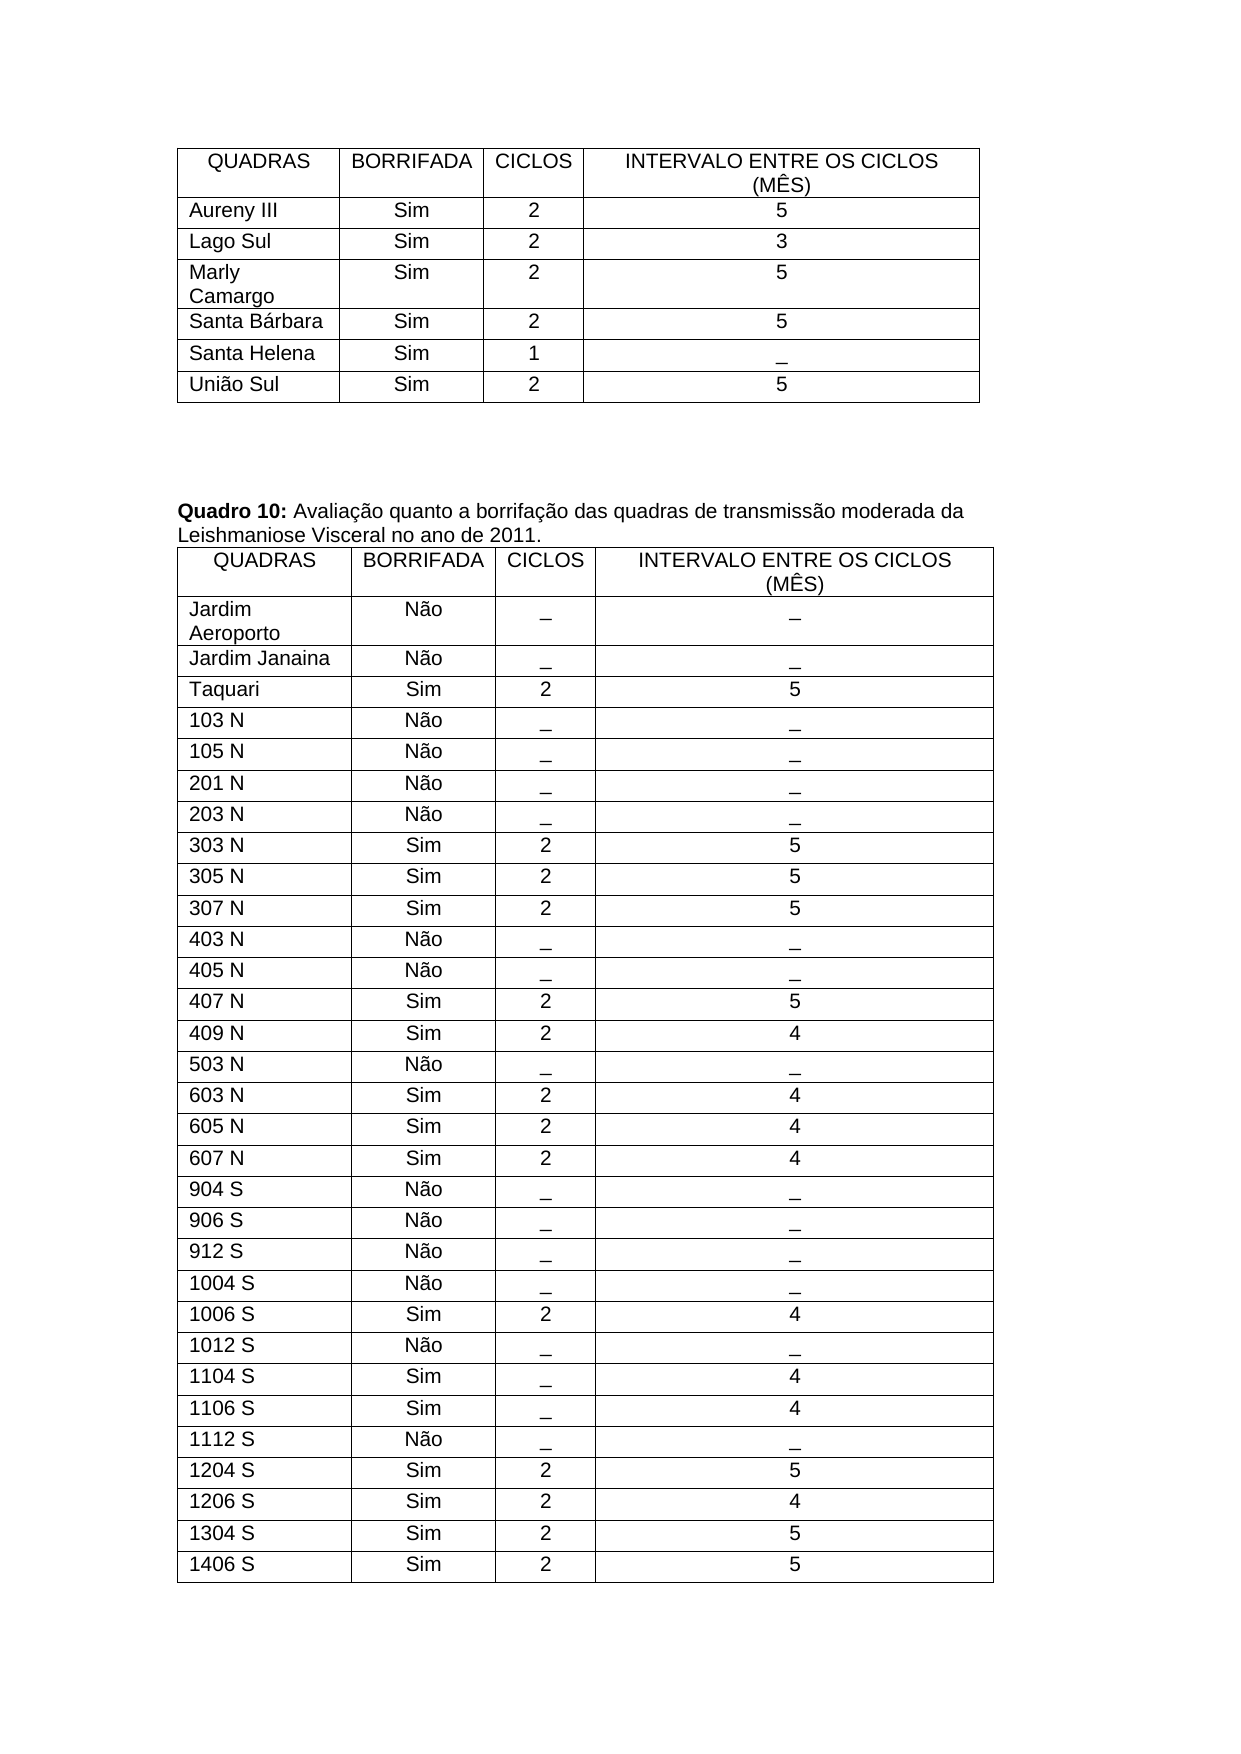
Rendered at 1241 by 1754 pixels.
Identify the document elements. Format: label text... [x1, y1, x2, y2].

table_cell 607 N [178, 1146, 351, 1176]
table_cell Não [352, 1239, 495, 1269]
table_header QUADRAS [178, 548, 351, 596]
table_cell 603 N [178, 1083, 351, 1113]
table_cell 1112 S [178, 1427, 351, 1457]
table_cell _ [596, 708, 993, 738]
table_cell 105 N [178, 739, 351, 769]
table_cell 5 [596, 1552, 993, 1582]
table_cell Sim [352, 833, 495, 863]
table_cell Sim [352, 1302, 495, 1332]
table_cell 1006 S [178, 1302, 351, 1332]
table_cell Jardim Janaina [178, 646, 351, 676]
table_cell _ [596, 1333, 993, 1363]
table_cell Sim [352, 1083, 495, 1113]
table_cell 201 N [178, 771, 351, 801]
table_header INTERVALO ENTRE OS CICLOS (MÊS) [596, 548, 993, 596]
table_cell Sim [352, 1552, 495, 1582]
table_cell 2 [496, 896, 595, 926]
table_cell 5 [596, 1458, 993, 1488]
table_cell 1106 S [178, 1396, 351, 1426]
table_cell _ [596, 1208, 993, 1238]
text Quadro 10: Avaliação quanto a borrifação das quadras de transmissão moderada da Leishmaniose Visceral no ano de 2011. [177, 499, 1063, 547]
table_cell _ [496, 1364, 595, 1394]
table_cell _ [496, 708, 595, 738]
table_cell Não [352, 771, 495, 801]
table_cell Não [352, 1427, 495, 1457]
table_cell 1304 S [178, 1521, 351, 1551]
table_cell 4 [596, 1083, 993, 1113]
table_cell 307 N [178, 896, 351, 926]
table_cell _ [596, 927, 993, 957]
table_cell 203 N [178, 802, 351, 832]
table_cell 2 [484, 198, 583, 228]
table_cell _ [496, 1271, 595, 1301]
table_cell 2 [484, 229, 583, 259]
table_cell Não [352, 646, 495, 676]
table_cell 5 [584, 260, 979, 308]
table_cell 409 N [178, 1021, 351, 1051]
table_cell 1004 S [178, 1271, 351, 1301]
table_cell 2 [484, 260, 583, 308]
table_cell 5 [584, 309, 979, 339]
table_header BORRIFADA [352, 548, 495, 596]
table_header INTERVALO ENTRE OS CICLOS (MÊS) [584, 149, 979, 197]
table_cell 906 S [178, 1208, 351, 1238]
table_cell Não [352, 1177, 495, 1207]
table_cell 2 [496, 989, 595, 1019]
table_cell _ [596, 1052, 993, 1082]
table_cell Não [352, 1052, 495, 1082]
table_cell Não [352, 739, 495, 769]
table_cell Sim [352, 1396, 495, 1426]
table_cell Sim [340, 229, 483, 259]
table_cell 303 N [178, 833, 351, 863]
table_cell 2 [496, 677, 595, 707]
table_cell Sim [340, 198, 483, 228]
table_cell 4 [596, 1114, 993, 1144]
table_cell 5 [596, 864, 993, 894]
table_cell 2 [496, 1021, 595, 1051]
table_cell 405 N [178, 958, 351, 988]
table_cell Santa Helena [178, 340, 339, 371]
table_cell Sim [352, 1489, 495, 1519]
table_cell Sim [340, 340, 483, 371]
table_cell Sim [340, 260, 483, 308]
table_cell 2 [496, 1521, 595, 1551]
table_cell Não [352, 1208, 495, 1238]
table_cell 2 [484, 372, 583, 402]
table_cell _ [596, 646, 993, 676]
table_cell Sim [352, 1364, 495, 1394]
table_cell 503 N [178, 1052, 351, 1082]
table_cell _ [496, 771, 595, 801]
table_cell _ [496, 1177, 595, 1207]
table_cell União Sul [178, 372, 339, 402]
table_cell Sim [352, 1521, 495, 1551]
table_cell 2 [496, 1146, 595, 1176]
table_cell Não [352, 958, 495, 988]
table_cell 5 [596, 896, 993, 926]
table_cell Taquari [178, 677, 351, 707]
table_cell 305 N [178, 864, 351, 894]
table_cell _ [584, 340, 979, 371]
table_cell _ [596, 771, 993, 801]
table_cell _ [596, 1239, 993, 1269]
table_cell 2 [496, 864, 595, 894]
table_header CICLOS [484, 149, 583, 197]
table_header BORRIFADA [340, 149, 483, 197]
table_cell Santa Bárbara [178, 309, 339, 339]
table_cell 5 [584, 372, 979, 402]
table_cell _ [496, 958, 595, 988]
table_cell Sim [352, 677, 495, 707]
table_cell Sim [352, 1146, 495, 1176]
table_cell _ [596, 958, 993, 988]
table_cell _ [496, 1052, 595, 1082]
table_cell _ [496, 597, 595, 644]
table_cell _ [596, 597, 993, 644]
table_cell 904 S [178, 1177, 351, 1207]
table_cell 4 [596, 1489, 993, 1519]
table_cell Não [352, 597, 495, 644]
table_cell 605 N [178, 1114, 351, 1144]
table_cell _ [496, 1333, 595, 1363]
table_cell Sim [352, 896, 495, 926]
table_cell 1012 S [178, 1333, 351, 1363]
table_cell _ [596, 1177, 993, 1207]
table_cell _ [496, 1396, 595, 1426]
table_cell 2 [496, 833, 595, 863]
table_cell Sim [352, 989, 495, 1019]
table_cell Jardim Aeroporto [178, 597, 351, 644]
table_cell _ [496, 739, 595, 769]
table_cell 403 N [178, 927, 351, 957]
table_cell 912 S [178, 1239, 351, 1269]
table_cell 1 [484, 340, 583, 371]
table_cell 5 [596, 677, 993, 707]
table_cell Sim [340, 309, 483, 339]
table_cell Sim [352, 1114, 495, 1144]
table_cell 2 [484, 309, 583, 339]
table_cell Sim [352, 1458, 495, 1488]
table_cell Aureny III [178, 198, 339, 228]
table_cell Sim [352, 1021, 495, 1051]
table_cell 5 [584, 198, 979, 228]
table_cell 4 [596, 1302, 993, 1332]
table_cell 2 [496, 1458, 595, 1488]
table_cell 2 [496, 1489, 595, 1519]
table_cell Marly Camargo [178, 260, 339, 308]
table_cell Sim [352, 864, 495, 894]
table_cell _ [496, 802, 595, 832]
table_header CICLOS [496, 548, 595, 596]
table_header QUADRAS [178, 149, 339, 197]
table_cell 4 [596, 1021, 993, 1051]
table_cell _ [496, 1239, 595, 1269]
table_cell 1204 S [178, 1458, 351, 1488]
table_cell 5 [596, 833, 993, 863]
table_cell _ [496, 1208, 595, 1238]
table_cell 4 [596, 1364, 993, 1394]
table_cell Não [352, 927, 495, 957]
table_cell Não [352, 802, 495, 832]
table_cell _ [596, 1427, 993, 1457]
table_cell 4 [596, 1396, 993, 1426]
table_cell _ [496, 927, 595, 957]
table_cell 3 [584, 229, 979, 259]
table_cell _ [596, 1271, 993, 1301]
table_cell Sim [340, 372, 483, 402]
table_cell Não [352, 708, 495, 738]
table_cell 1406 S [178, 1552, 351, 1582]
table_cell 5 [596, 1521, 993, 1551]
table_cell 5 [596, 989, 993, 1019]
table_cell 4 [596, 1146, 993, 1176]
table_cell 407 N [178, 989, 351, 1019]
table_cell Não [352, 1333, 495, 1363]
table_cell 2 [496, 1302, 595, 1332]
table_cell _ [596, 802, 993, 832]
table_cell Não [352, 1271, 495, 1301]
table_cell 103 N [178, 708, 351, 738]
table_cell _ [596, 739, 993, 769]
table_cell 2 [496, 1552, 595, 1582]
table_cell _ [496, 1427, 595, 1457]
table_cell 1104 S [178, 1364, 351, 1394]
table_cell 2 [496, 1083, 595, 1113]
table_cell 1206 S [178, 1489, 351, 1519]
table_cell 2 [496, 1114, 595, 1144]
table_cell _ [496, 646, 595, 676]
table_cell Lago Sul [178, 229, 339, 259]
